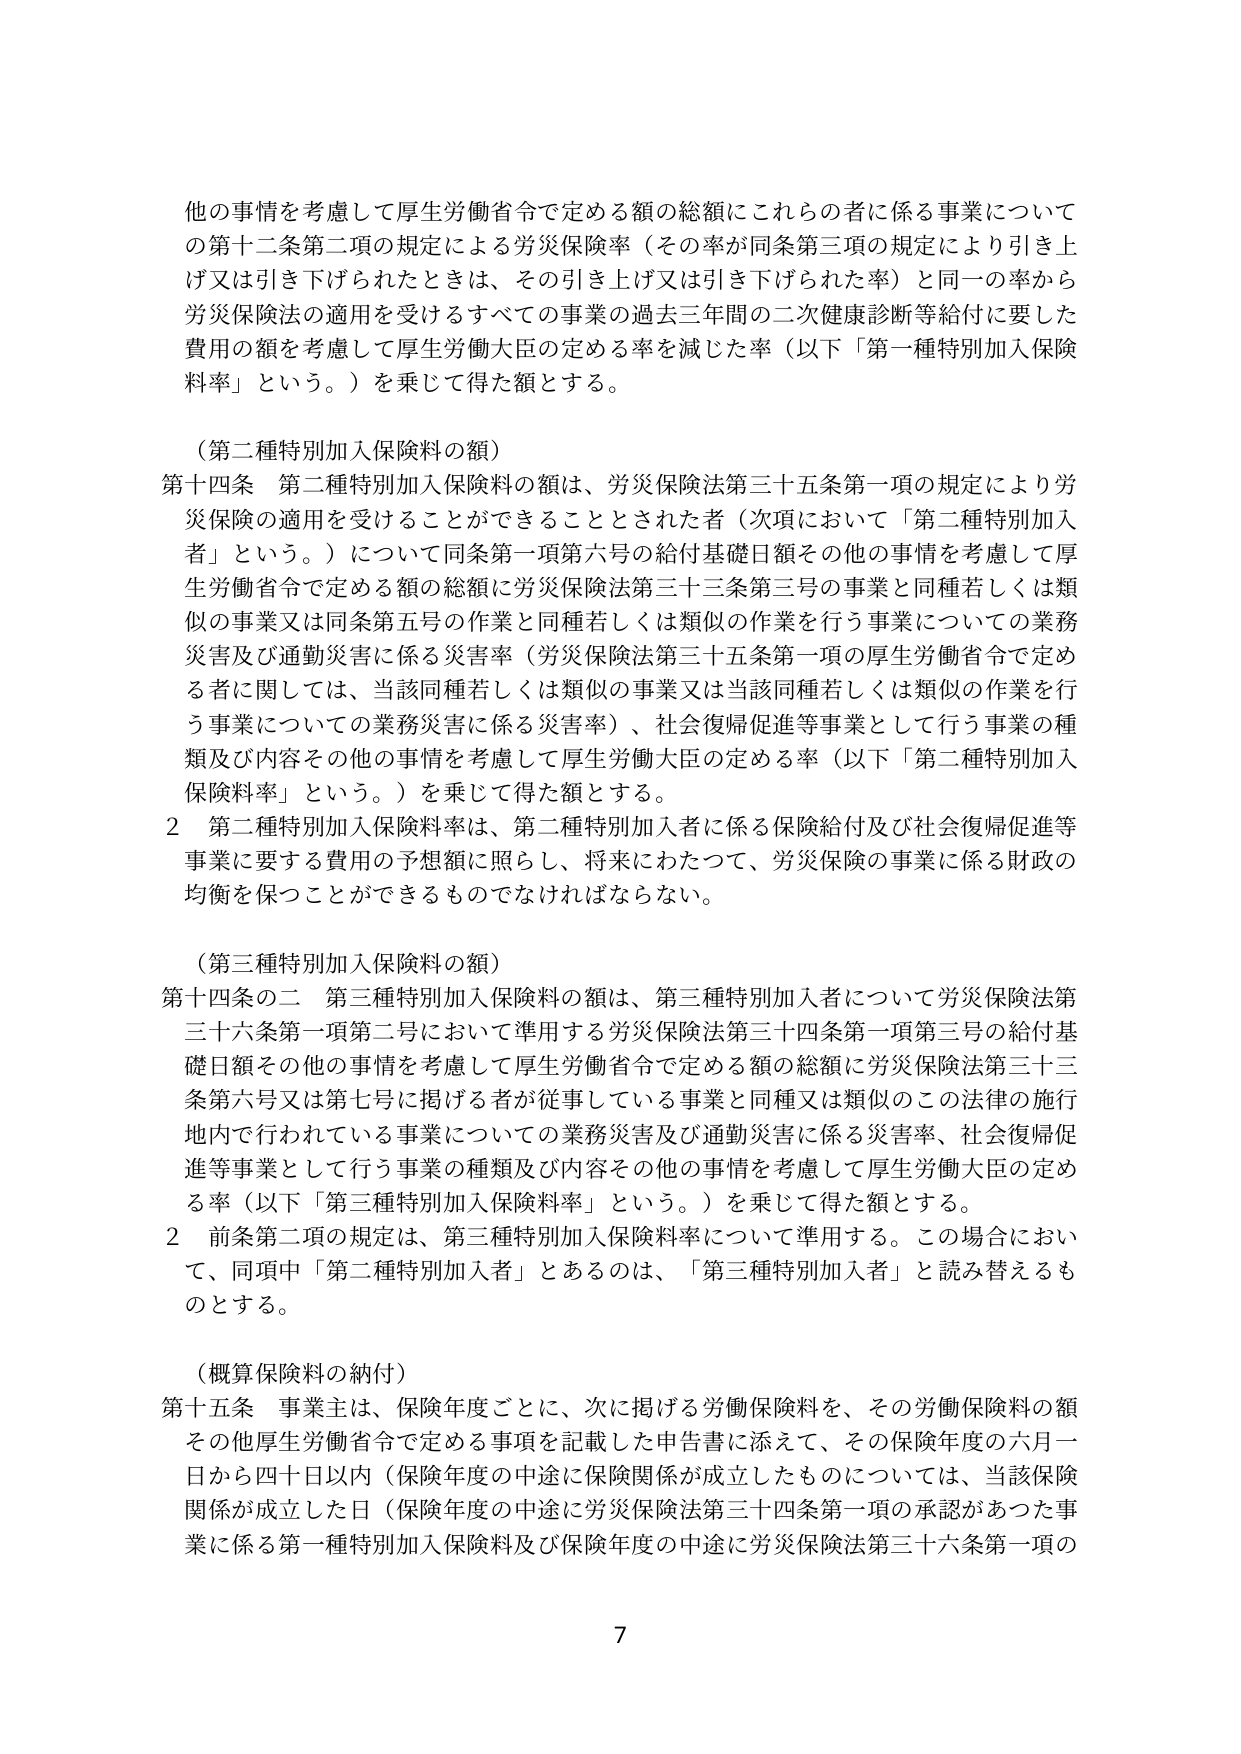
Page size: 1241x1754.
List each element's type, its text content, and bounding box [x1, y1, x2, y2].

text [161, 194, 1079, 399]
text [161, 1389, 1079, 1560]
text （第三種特別加入保険料の額） [184, 945, 1079, 979]
text 第十四条 第二種特別加入保険料の額は、労災保険法第三十五条第一項の規定により労災保険の適用を受けることができることとされた者（次項において「第二種特別加入者」という。）について同条第一項第六号の給付基礎日額その他の事情を考慮して厚生労働省令で定める額の総額に労災保険法第三十三条第三号の事業と同種若しくは類似の事業又は同条第五号の作業と同種若しくは類似の作業を行う事業についての業務災害及び通勤災害に係る災害率（労災保険法第三十五条第一項の厚生労働省令で定める者に関しては、当該同種若しくは類似の事業又は当該同種若しくは類似の作業を行う事業についての業務災害に係る災害率）、社会復帰促進等事業として行う事業の種類及び内容その他の事情を考慮して厚生労働大臣の定める率（以下「第二種特別加入保険料率」という。）を乗じて得た額とする。 [161, 467, 1079, 809]
text （第二種特別加入保険料の額） [184, 433, 1079, 467]
text ２ 第二種特別加入保険料率は、第二種特別加入者に係る保険給付及び社会復帰促進等事業に要する費用の予想額に照らし、将来にわたつて、労災保険の事業に係る財政の均衡を保つことができるものでなければならない。 [161, 809, 1079, 911]
text 第十四条の二 第三種特別加入保険料の額は、第三種特別加入者について労災保険法第三十六条第一項第二号において準用する労災保険法第三十四条第一項第三号の給付基礎日額その他の事情を考慮して厚生労働省令で定める額の総額に労災保険法第三十三条第六号又は第七号に掲げる者が従事している事業と同種又は類似のこの法律の施行地内で行われている事業についての業務災害及び通勤災害に係る災害率、社会復帰促進等事業として行う事業の種類及び内容その他の事情を考慮して厚生労働大臣の定める率（以下「第三種特別加入保険料率」という。）を乗じて得た額とする。 [161, 979, 1079, 1219]
text （概算保険料の納付） [184, 1355, 1079, 1389]
text ２ 前条第二項の規定は、第三種特別加入保険料率について準用する。この場合において、同項中「第二種特別加入者」とあるのは、「第三種特別加入者」と読み替えるものとする。 [161, 1219, 1079, 1321]
